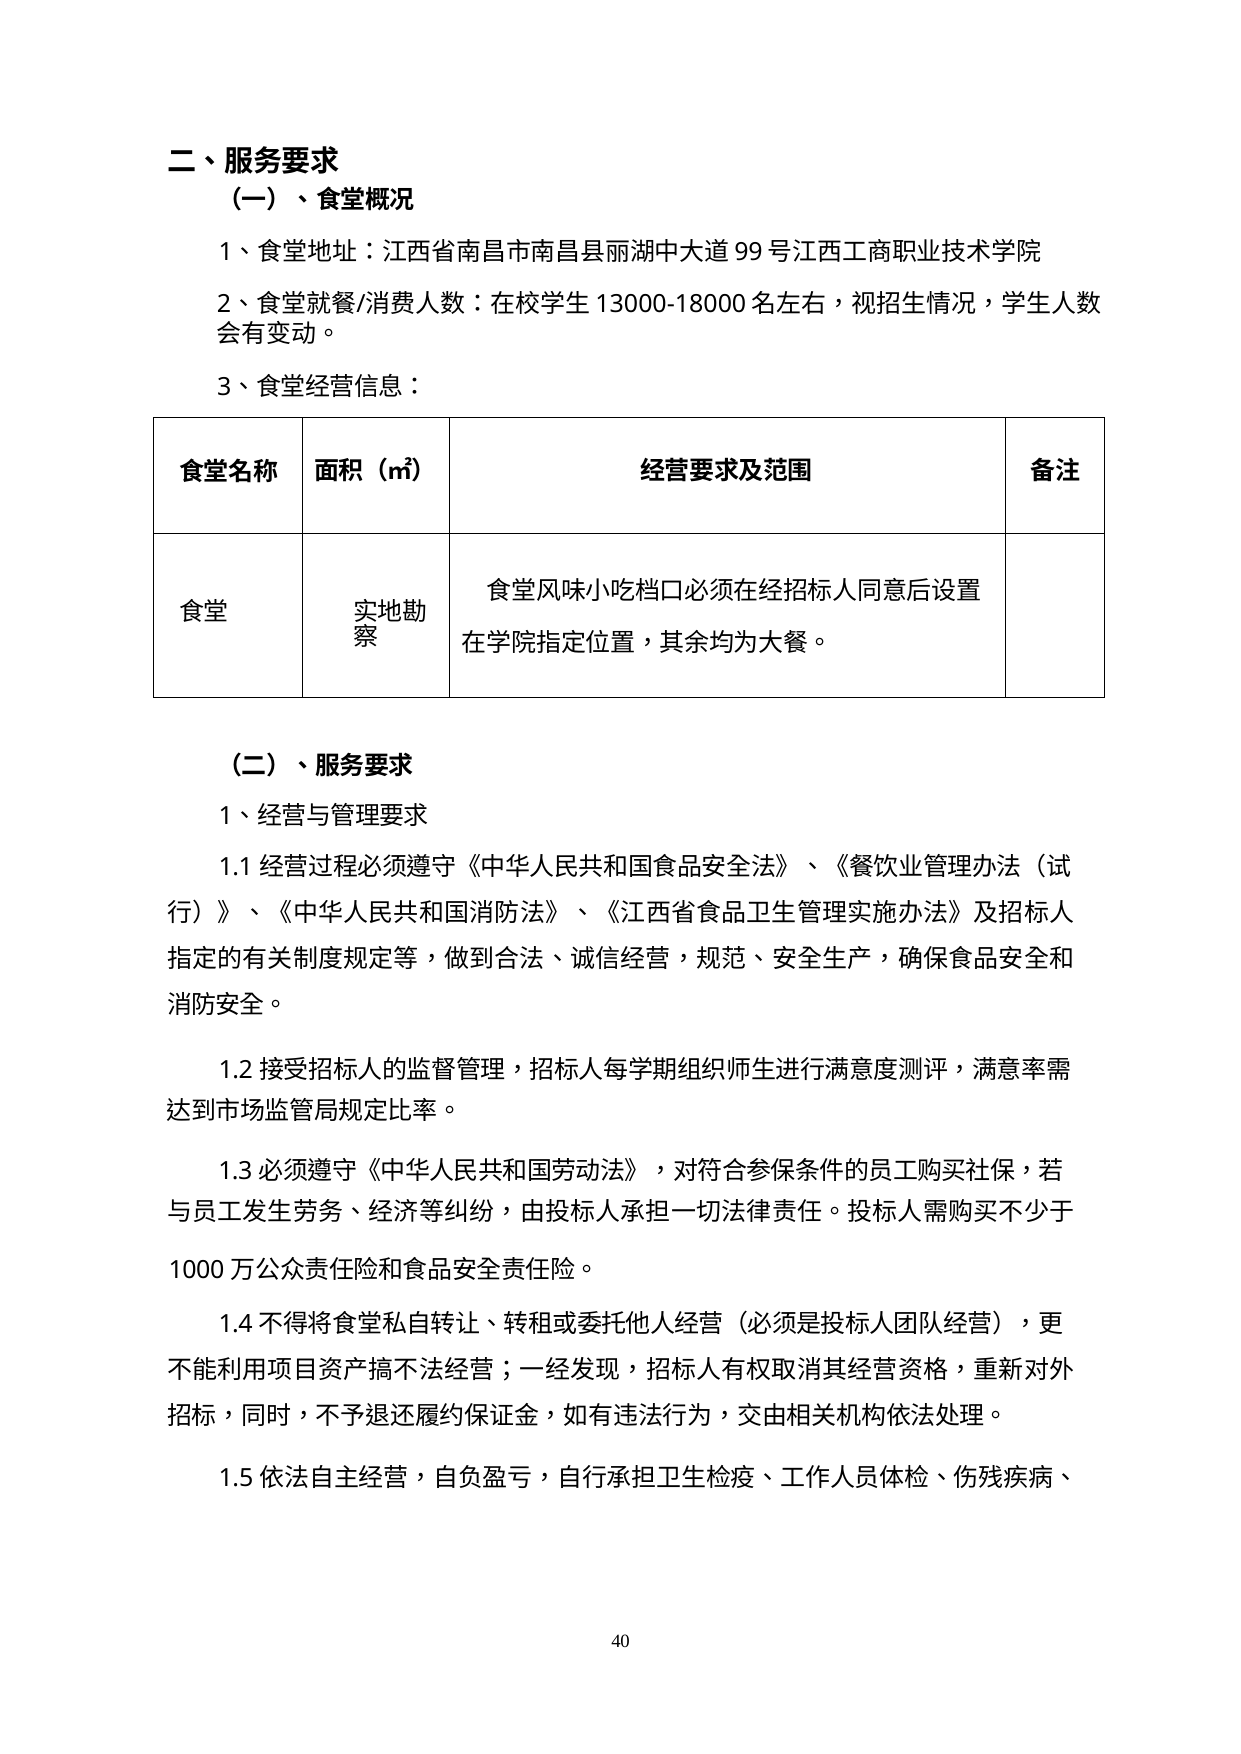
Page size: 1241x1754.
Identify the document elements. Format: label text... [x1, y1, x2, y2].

text 1、经营与管理要求 [218, 799, 1105, 831]
text 1.5 依法自主经营，自负盈亏，自行承担卫生检疫、工作人员体检、伤残疾病、 [218, 1461, 1105, 1492]
table_cell 食堂风味小吃档口必须在经招标人同意后设置在学院指定位置，其余均为大餐。 [450, 534, 1005, 697]
text 1000 万公众责任险和食品安全责任险。 [168, 1253, 1105, 1284]
table_header 经营要求及范围 [450, 418, 1005, 532]
text 1.3 必须遵守《中华人民共和国劳动法》，对符合参保条件的员工购买社保，若与员工发生劳务、经济等纠纷，由投标人承担一切法律责任。投标人需购买不少于 [167, 1152, 1075, 1228]
text 1.4 不得将食堂私自转让、转租或委托他人经营（必须是投标人团队经营），更不能利用项目资产搞不法经营；一经发现，招标人有权取消其经营资格，重新对外招标，同时，不予退还履约保证金，如有违法行为，交由相关机构依法处理。 [167, 1303, 1082, 1431]
table_cell 食堂 [154, 534, 302, 697]
table_header 食堂名称 [154, 418, 302, 532]
text 2、食堂就餐/消费人数：在校学生13000-18000名左右，视招生情况，学生人数会有变动。 [217, 286, 1105, 350]
text （二）、服务要求 [217, 750, 1105, 781]
table_cell [1006, 534, 1104, 697]
text （一）、食堂概况 [217, 182, 1105, 215]
table_cell 实地勘察 [303, 534, 449, 697]
text 二、服务要求 [167, 143, 1105, 179]
table_header 备注 [1006, 418, 1104, 532]
table_header 面积（㎡） [303, 418, 449, 532]
text 3、食堂经营信息： [217, 369, 1105, 402]
text 1、食堂地址：江西省南昌市南昌县丽湖中大道99号江西工商职业技术学院 [218, 234, 1105, 267]
text 1.2 接受招标人的监督管理，招标人每学期组织师生进行满意度测评，满意率需达到市场监管局规定比率。 [166, 1051, 1075, 1127]
text 1.1 经营过程必须遵守《中华人民共和国食品安全法》、《餐饮业管理办法（试行）》、《中华人民共和国消防法》、《江西省食品卫生管理实施办法》及招标人指定的有关制度规定等，做到合法、诚信经营，规范、安全生产，确保食品安全和消防安全。 [167, 849, 1075, 1021]
